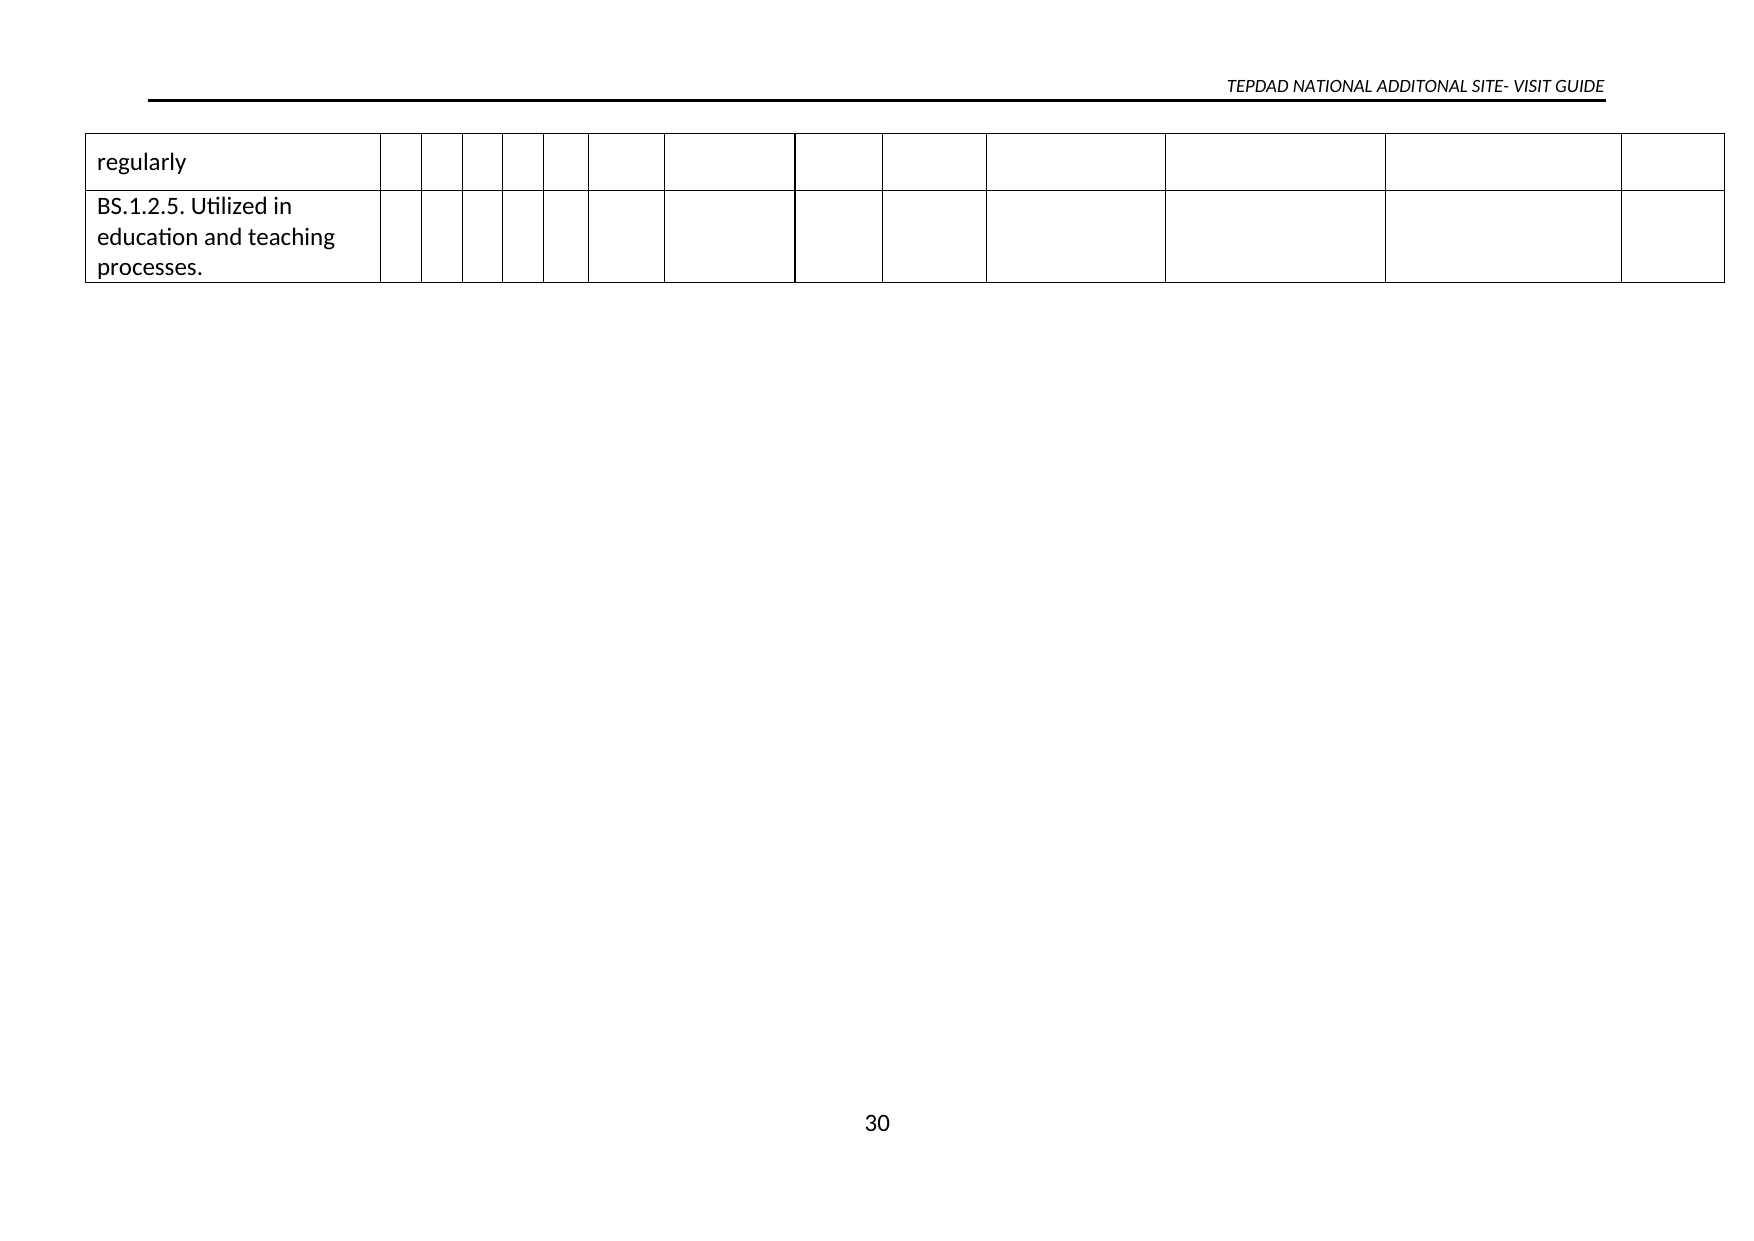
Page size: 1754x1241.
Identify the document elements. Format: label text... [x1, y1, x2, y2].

table_cell [463, 191, 502, 282]
table_cell [883, 134, 986, 189]
table_cell [796, 134, 882, 189]
table_cell [1386, 134, 1621, 189]
table_cell [1386, 191, 1621, 282]
table_cell [1166, 134, 1385, 189]
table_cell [86, 134, 380, 189]
table_cell [987, 191, 1165, 282]
table_cell [589, 134, 664, 189]
table_cell [665, 134, 794, 189]
table_cell [1622, 134, 1724, 189]
table_cell [665, 191, 794, 282]
table_cell [987, 134, 1165, 189]
table_cell [381, 191, 421, 282]
table_cell [1166, 191, 1385, 282]
table_cell [422, 191, 462, 282]
table_cell [589, 191, 664, 282]
table_cell [463, 134, 502, 189]
table_cell [381, 134, 421, 189]
table_cell [422, 134, 462, 189]
table_cell [883, 191, 986, 282]
table_cell [1622, 191, 1724, 282]
table_cell [503, 191, 543, 282]
table_cell [544, 134, 588, 189]
table_cell [544, 191, 588, 282]
table_cell [796, 191, 882, 282]
table_cell BS.1.2.5. Utilized in education and teaching processes. [86, 191, 380, 282]
table_cell [503, 134, 543, 189]
